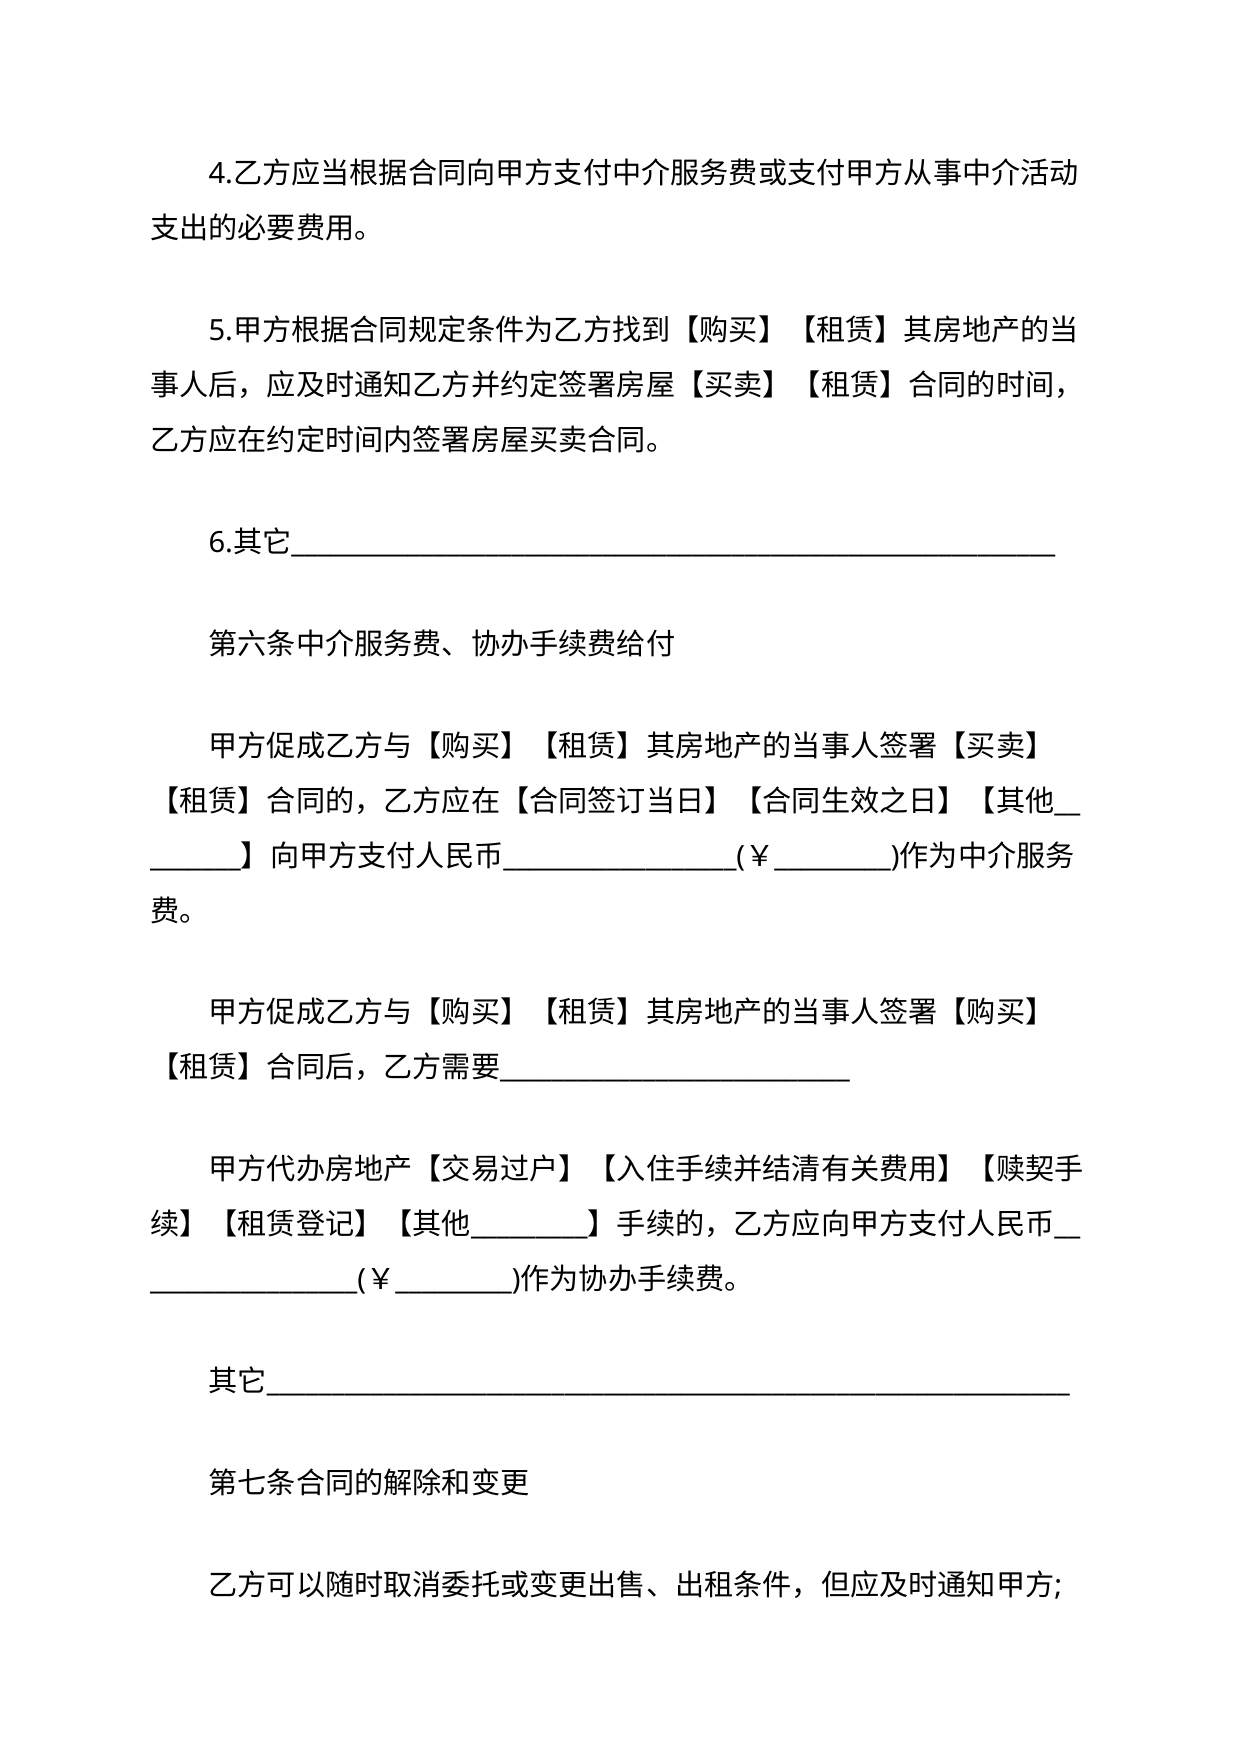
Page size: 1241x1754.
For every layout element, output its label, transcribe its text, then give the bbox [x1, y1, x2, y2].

text 甲方代办房地产【交易过户】【入住手续并结清有关费用】【赎契手续】【租赁登记】【其他_________】手续的，乙方应向甲方支付人民币__________________(￥_________)作为协办手续费。 [150, 1146, 1090, 1298]
text 6.其它___________________________________________________________ [150, 518, 1090, 561]
text 第六条中介服务费、协办手续费给付 [150, 620, 1090, 663]
text 甲方促成乙方与【购买】【租赁】其房地产的当事人签署【买卖】【租赁】合同的，乙方应在【合同签订当日】【合同生效之日】【其他_________】向甲方支付人民币__________________(￥_________)作为中介服务费。 [150, 722, 1090, 929]
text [150, 1561, 1090, 1604]
text 甲方促成乙方与【购买】【租赁】其房地产的当事人签署【购买】【租赁】合同后，乙方需要___________________________ [150, 989, 1090, 1086]
text 第七条合同的解除和变更 [150, 1459, 1090, 1502]
text 4.乙方应当根据合同向甲方支付中介服务费或支付甲方从事中介活动支出的必要费用。 [150, 150, 1090, 247]
text 5.甲方根据合同规定条件为乙方找到【购买】【租赁】其房地产的当事人后，应及时通知乙方并约定签署房屋【买卖】【租赁】合同的时间，乙方应在约定时间内签署房屋买卖合同。 [150, 307, 1090, 459]
text 其它______________________________________________________________ [150, 1358, 1090, 1400]
